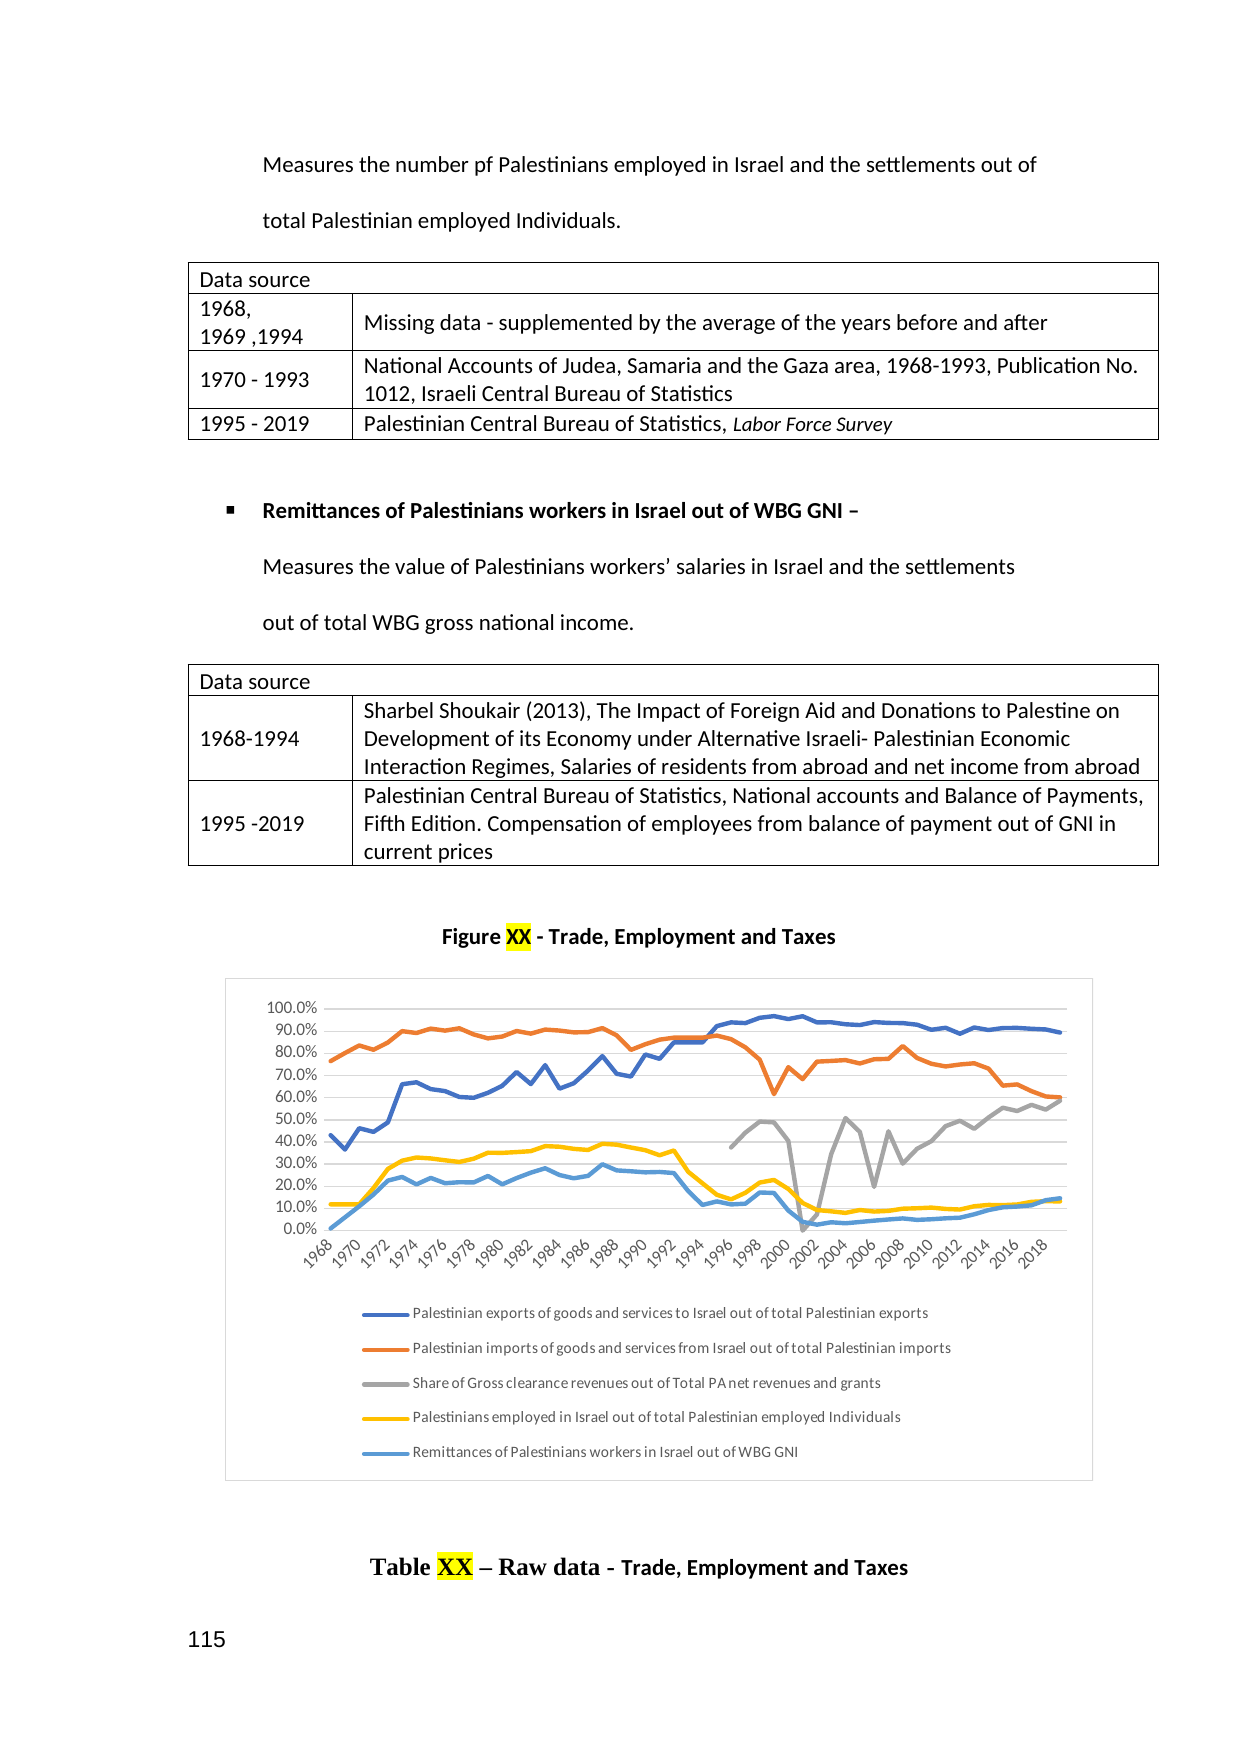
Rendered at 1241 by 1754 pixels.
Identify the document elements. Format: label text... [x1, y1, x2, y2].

list Figure XX - Trade, Employment and Taxes [225, 922, 1053, 951]
table_header Data source [189, 263, 1158, 293]
table_cell 1970 - 1993 [189, 351, 352, 407]
table_cell 1968, 1969 ,1994 [189, 294, 352, 350]
table_cell Sharbel Shoukair (2013), The Impact of Foreign Aid and Donations to Palestine on Development of its Economy under Alternative Israeli- Palestinian Economic Interaction Regimes, Salaries of residents from abroad and net income from abroad [353, 696, 1158, 780]
list Remittances of Palestinians workers in Israel out of WBG GNI – [225, 496, 1053, 524]
table_cell 1968-1994 [189, 696, 352, 780]
table_cell 1995 -2019 [189, 781, 352, 865]
table_cell National Accounts of Judea, Samaria and the Gaza area, 1968-1993, Publication No. 1012, Israeli Central Bureau of Statistics [353, 351, 1158, 407]
table_cell Missing data - supplemented by the average of the years before and after [353, 294, 1158, 350]
table_cell Palestinian Central Bureau of Statistics, Labor Force Survey [353, 409, 1158, 439]
list Table XX – Raw data - Trade, Employment and Taxes [225, 1552, 1053, 1581]
table_cell 1995 - 2019 [189, 409, 352, 439]
list Measures the value of Palestinians workers’ salaries in Israel and the settlements out of total WBG gross national income. [262, 552, 1053, 636]
table_cell Palestinian Central Bureau of Statistics, National accounts and Balance of Payments, Fifth Edition. Compensation of employees from balance of payment out of GNI in current prices [353, 781, 1158, 865]
table_header Data source [189, 665, 1158, 695]
list Measures the number pf Palestinians employed in Israel and the settlements out of total Palestinian employed Individuals. [262, 150, 1053, 234]
